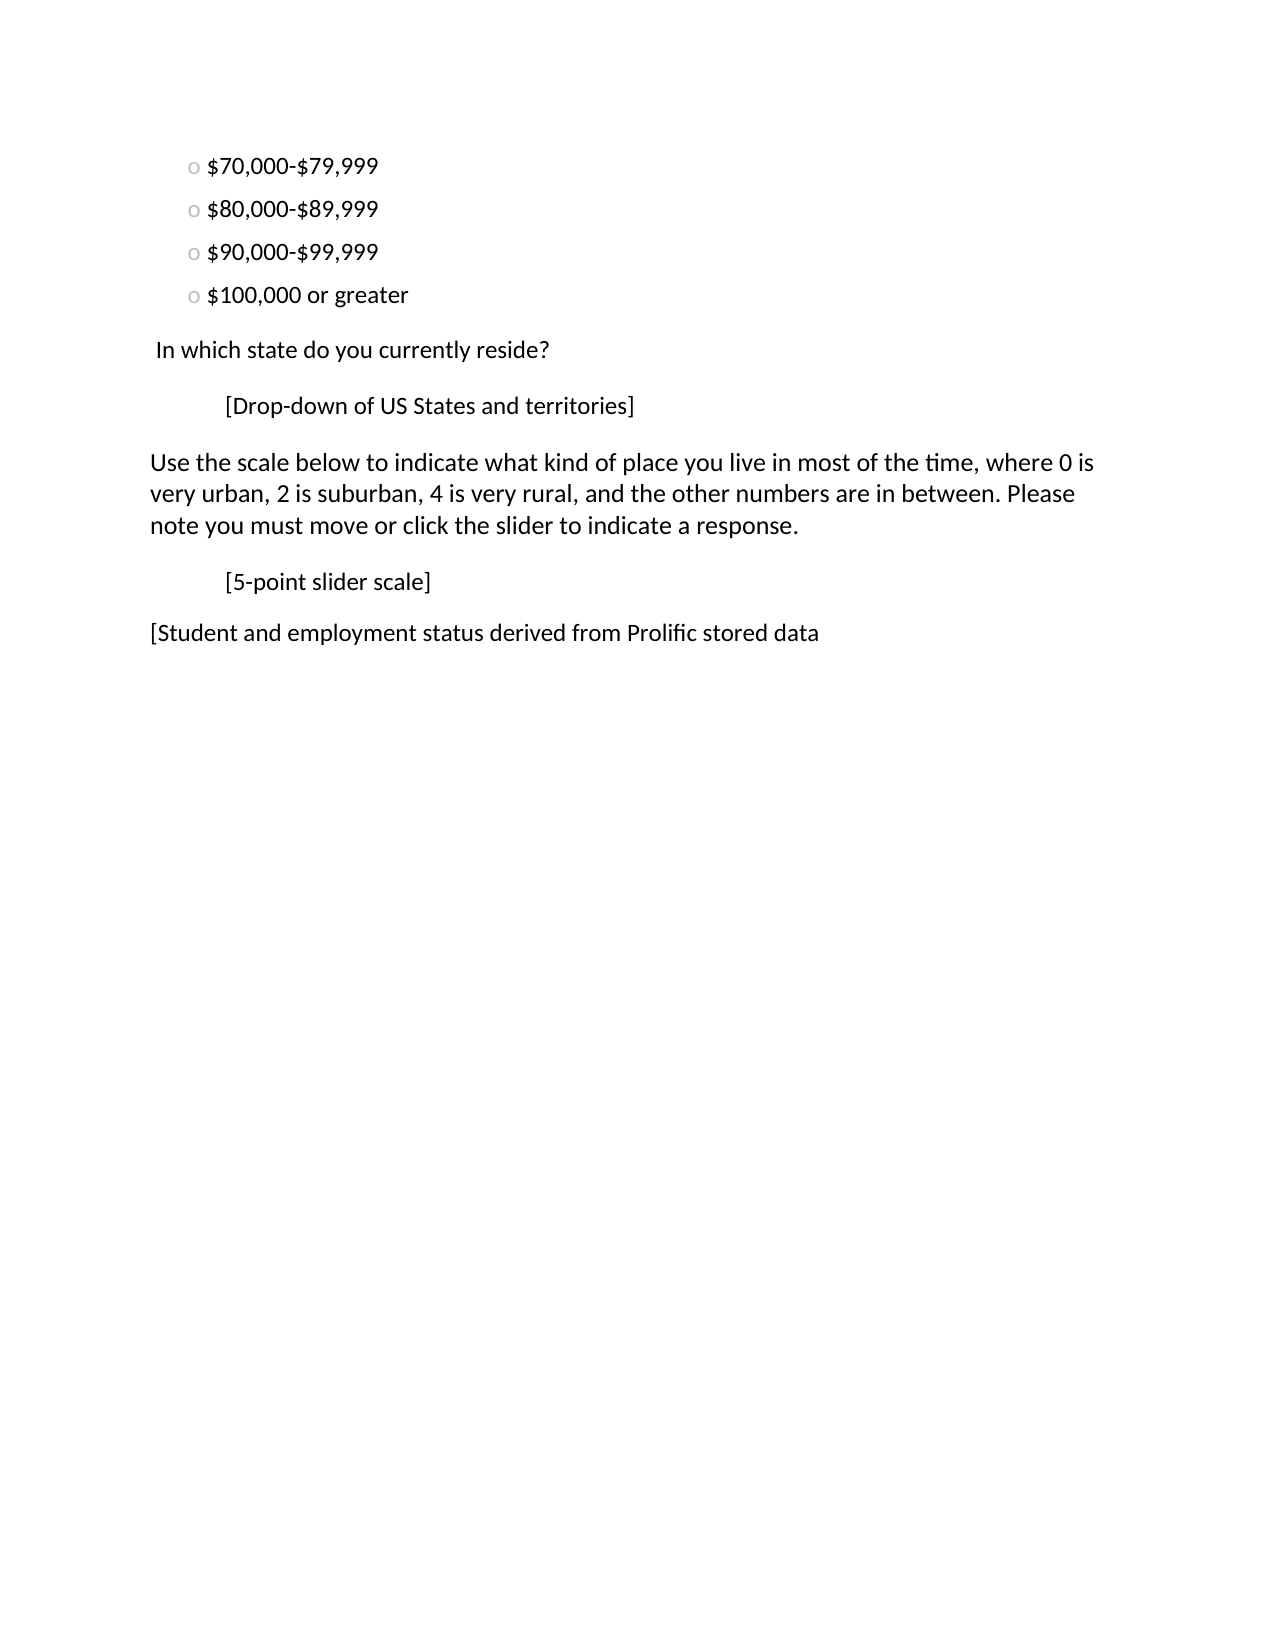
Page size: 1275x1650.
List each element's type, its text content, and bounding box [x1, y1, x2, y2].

text [5-point slider scale] [150, 566, 1125, 596]
text o $80,000-$89,999 [187, 193, 1125, 223]
text [Student and employment status derived from Prolific stored data [150, 617, 1125, 648]
text o $100,000 or greater [187, 279, 1125, 309]
text Use the scale below to indicate what kind of place you live in most of the time, where 0 is very urban, 2 is suburban, 4 is very rural, and the other numbers are in between. Please note you must move or click the slider to indicate a response. [150, 446, 1125, 541]
text In which state do you currently reside? [150, 334, 1125, 365]
text o $90,000-$99,999 [187, 236, 1125, 267]
text [Drop-down of US States and territories] [150, 390, 1125, 421]
text o $70,000-$79,999 [187, 150, 1125, 181]
